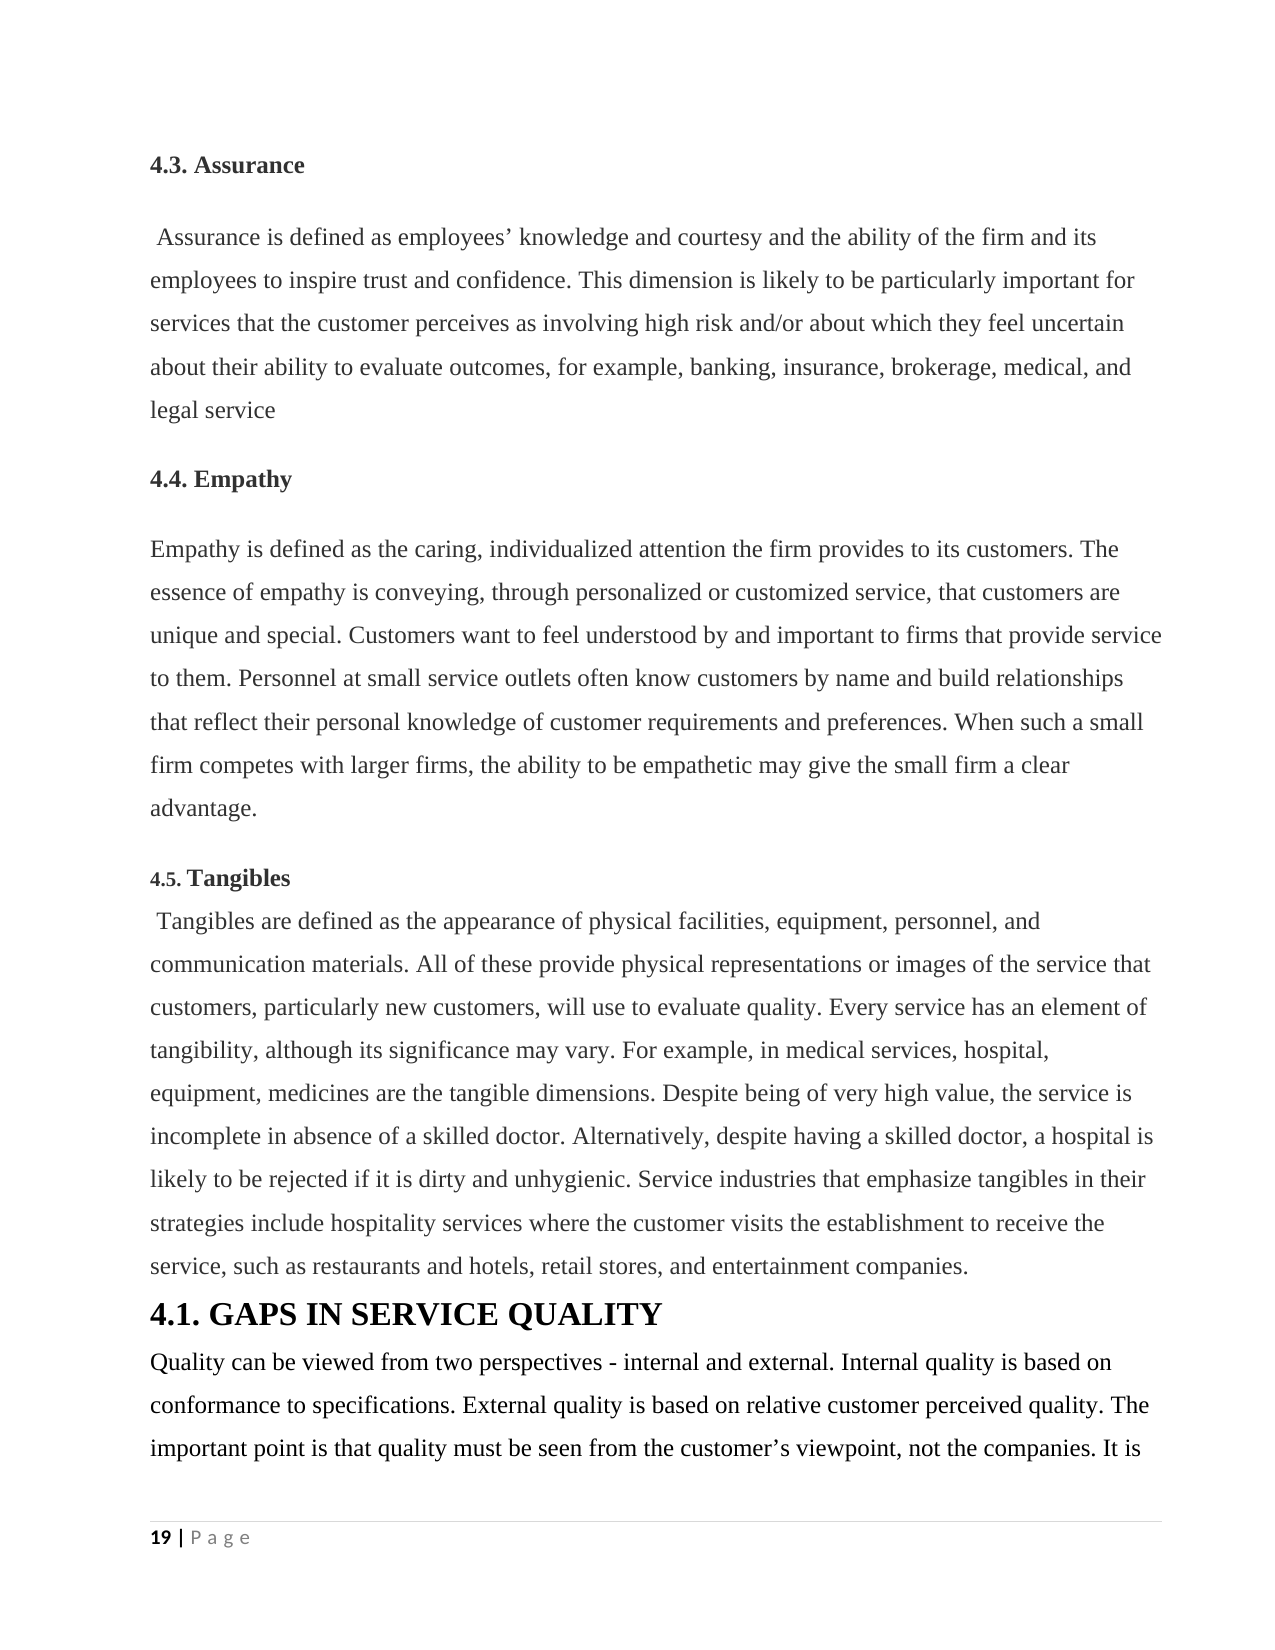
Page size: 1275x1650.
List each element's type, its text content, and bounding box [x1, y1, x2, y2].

text 4.3. Assurance [150, 150, 1162, 179]
text 4.4. Empathy [150, 464, 1162, 493]
text Empathy is defined as the caring, individualized attention the firm provides to its customers. The essence of empathy is conveying, through personalized or customized service, that customers are unique and special. Customers want to feel understood by and important to firms that provide service to them. Personnel at small service outlets often know customers by name and build relationships that reflect their personal knowledge of customer requirements and preferences. When such a small firm competes with larger firms, the ability to be empathetic may give the small firm a clear advantage. [150, 534, 1162, 822]
text Assurance is defined as employees’ knowledge and courtesy and the ability of the firm and its employees to inspire trust and confidence. This dimension is likely to be particularly important for services that the customer perceives as involving high risk and/or about which they feel uncertain about their ability to evaluate outcomes, for example, banking, insurance, brokerage, medical, and legal service [150, 222, 1162, 423]
text Tangibles are defined as the appearance of physical facilities, equipment, personnel, and communication materials. All of these provide physical representations or images of the service that customers, particularly new customers, will use to evaluate quality. Every service has an element of tangibility, although its significance may vary. For example, in medical services, hospital, equipment, medicines are the tangible dimensions. Despite being of very high value, the service is incomplete in absence of a skilled doctor. Alternatively, despite having a skilled doctor, a hospital is likely to be rejected if it is dirty and unhygienic. Service industries that emphasize tangibles in their strategies include hospitality services where the customer visits the establishment to receive the service, such as restaurants and hotels, retail stores, and entertainment companies. [150, 906, 1162, 1279]
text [150, 1294, 1162, 1462]
text 4.5. Tangibles [150, 863, 1162, 891]
